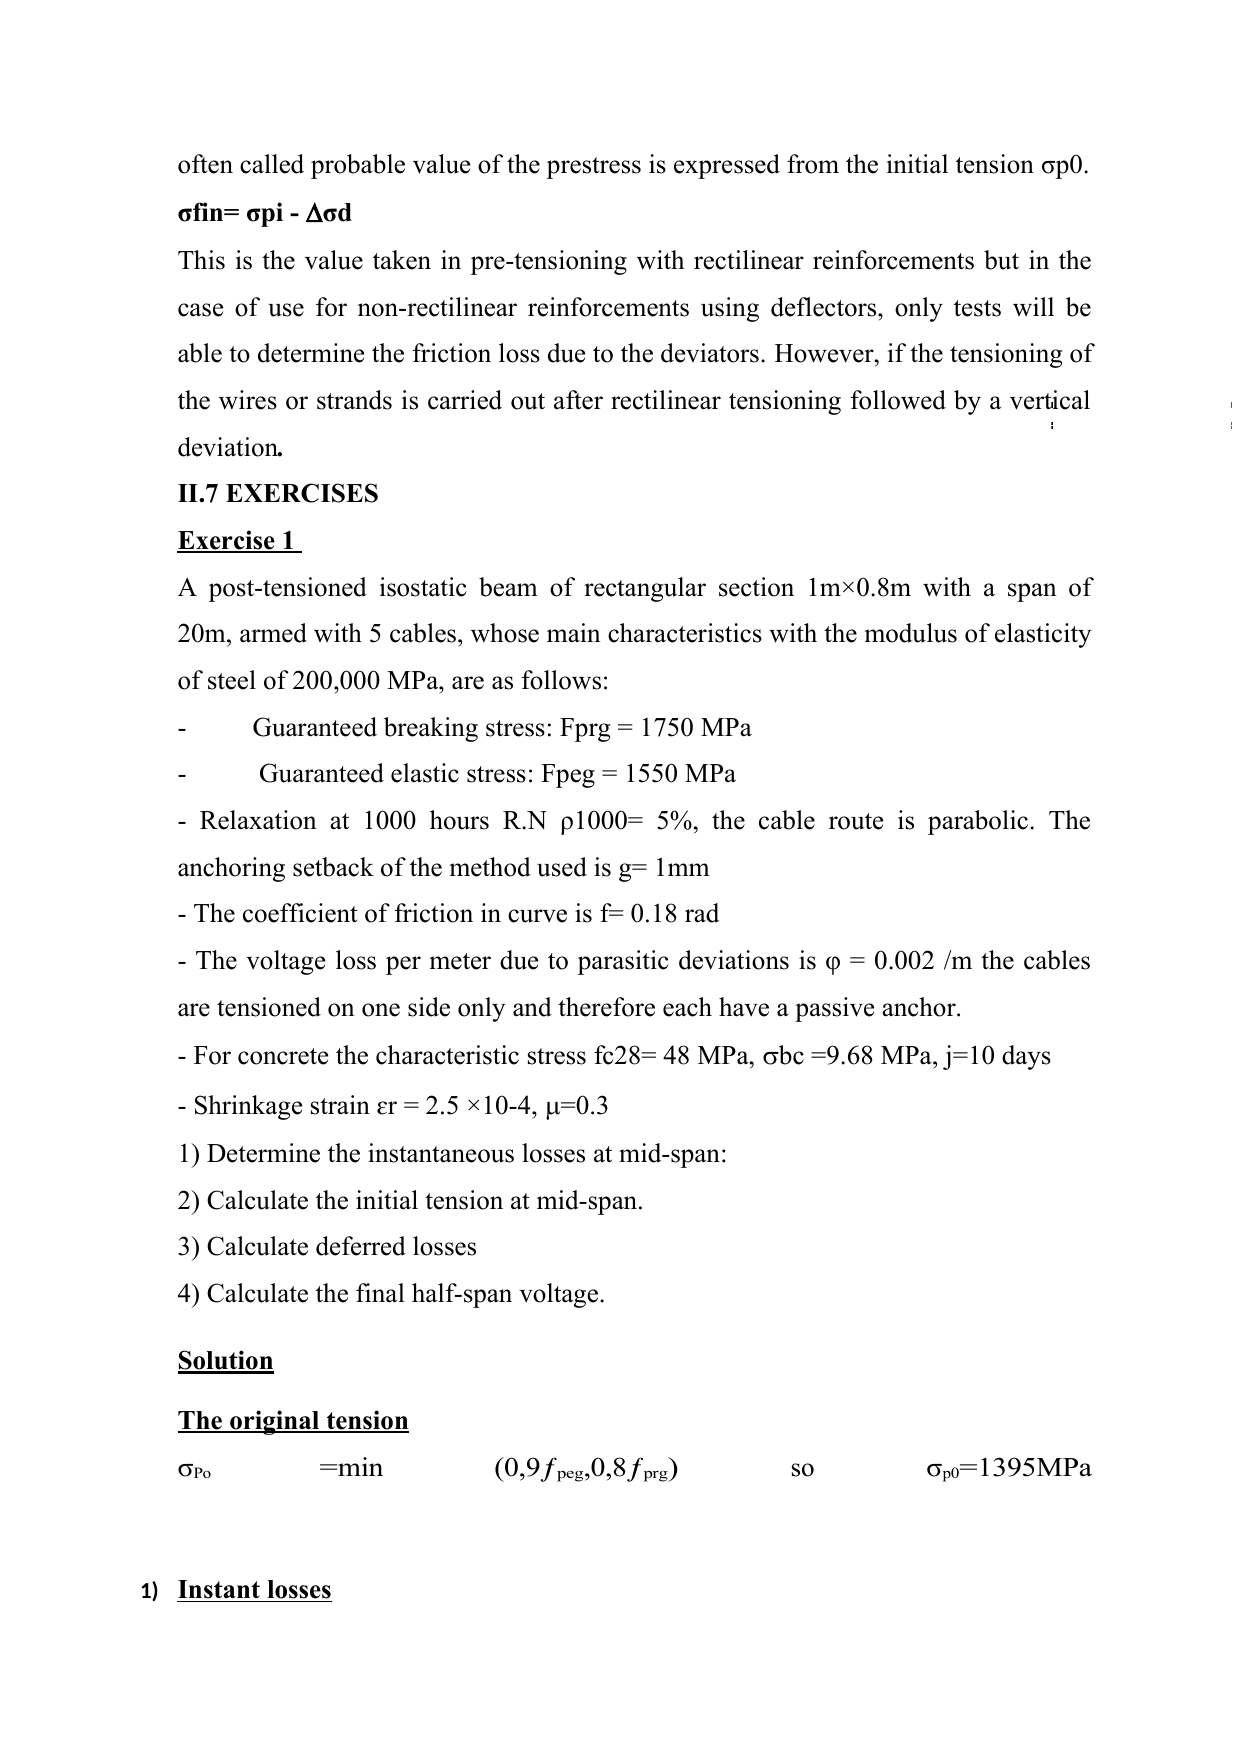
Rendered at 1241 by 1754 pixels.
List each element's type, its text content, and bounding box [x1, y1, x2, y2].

list - The voltage loss per meter due to parasitic deviations is φ = 0.002 /m the cables are tensioned on one side only and therefore each have a passive anchor. [177, 944, 1092, 1022]
text Solution [177, 1344, 1092, 1375]
text II.7 EXERCISES [177, 477, 1092, 509]
text σfin= σpi - σd [177, 194, 1092, 228]
list Instant losses [140, 1576, 1092, 1604]
list - The coefficient of friction in curve is f= 0.18 rad [177, 897, 1092, 929]
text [177, 148, 1092, 179]
text This is the value taken in pre-tensioning with rectilinear reinforcements but in the case of use for non-rectilinear reinforcements using deflectors, only tests will be able to determine the friction loss due to the deviators. However, if the tensioning of the wires or strands is carried out after rectilinear tensioning followed by a vertical deviation. [177, 244, 1092, 462]
text The original tension [177, 1404, 1092, 1435]
text A post-tensioned isostatic beam of rectangular section 1m×0.8m with a span of 20m, armed with 5 cables, whose main characteristics with the modulus of elasticity of steel of 200,000 MPa, are as follows: [177, 571, 1092, 695]
list Guaranteed breaking stress: Fprg = 1750 MPa [177, 711, 1092, 742]
list Guaranteed elastic stress: Fpeg = 1550 MPa [177, 757, 1092, 789]
list - Shrinkage strain ɛr = 2.5 ×10-4, =0.3 [177, 1087, 1092, 1121]
picture [1092, 402, 1232, 408]
text σPo =min (0,9ƒpeg,0,8ƒprg) so σp0=1395MPa [177, 1451, 1092, 1528]
text Exercise 1 [177, 524, 1092, 555]
list - Relaxation at 1000 hours R.N ρ1000= 5%, the cable route is parabolic. The anchoring setback of the method used is g= 1mm [177, 804, 1092, 882]
list 4) Calculate the final half-span voltage. [177, 1277, 1092, 1308]
list 2) Calculate the initial tension at mid-span. [177, 1184, 1092, 1215]
list - For concrete the characteristic stress fc28= 48 MPa, bc =9.68 MPa, j=10 days [177, 1037, 1092, 1071]
list 3) Calculate deferred losses [177, 1230, 1092, 1262]
list 1) Determine the instantaneous losses at mid-span: [177, 1137, 1092, 1168]
